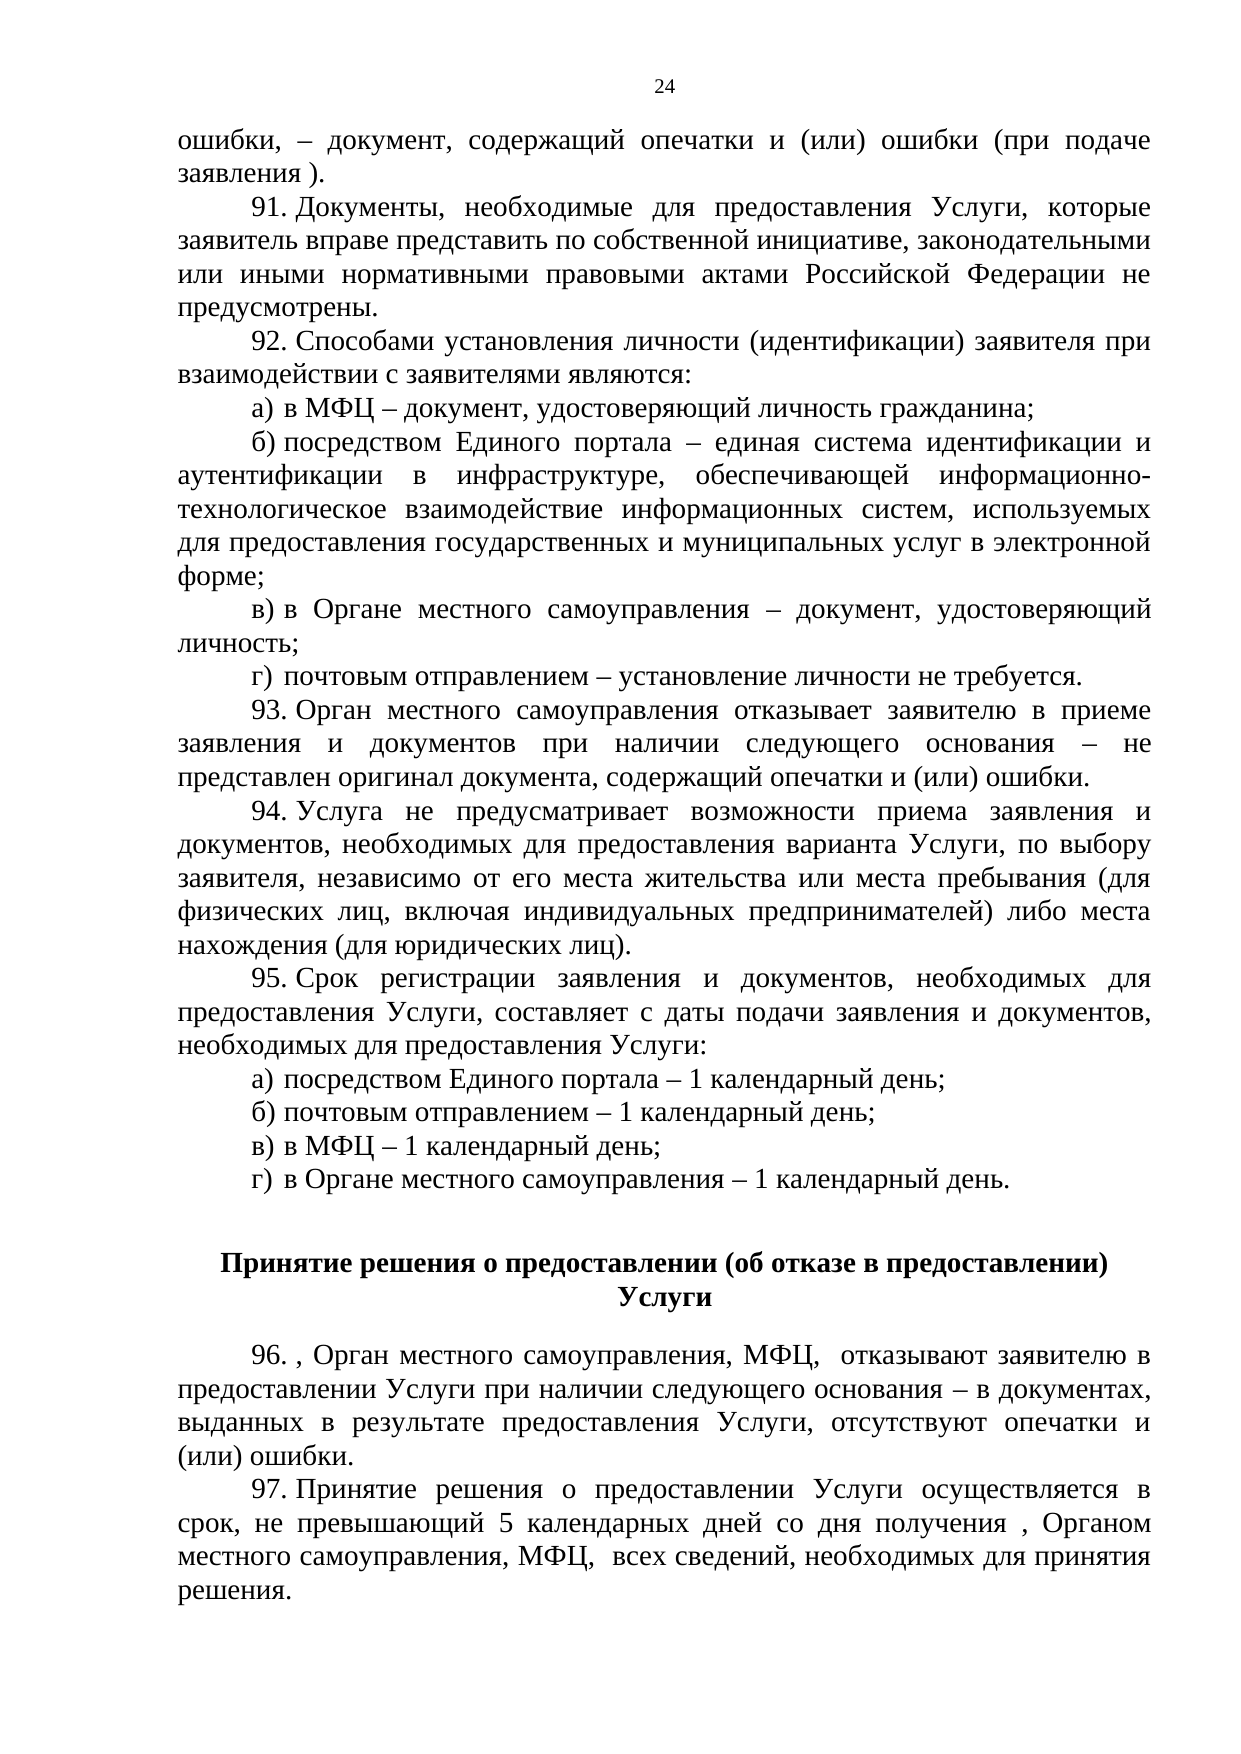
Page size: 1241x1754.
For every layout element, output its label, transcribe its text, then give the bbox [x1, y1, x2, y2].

list Способами установления личности (идентификации) заявителя при взаимодействии с заявителями являются: [177, 323, 1152, 390]
list в МФЦ – документ, удостоверяющий личность гражданина; [177, 390, 1152, 424]
list почтовым отправлением – установление личности не требуется. [177, 658, 1152, 692]
list Услуга не предусматривает возможности приема заявления и документов, необходимых для предоставления варианта Услуги, по выбору заявителя, независимо от его места жительства или места пребывания (для физических лиц, включая индивидуальных предпринимателей) либо места нахождения (для юридических лиц). [177, 793, 1152, 960]
list в Органе местного самоуправления – документ, удостоверяющий личность; [177, 591, 1152, 658]
list в Органе местного самоуправления – 1 календарный день. [177, 1162, 1152, 1195]
text Принятие решения о предоставлении (об отказе в предоставлении) Услуги [177, 1245, 1152, 1312]
list в МФЦ – 1 календарный день; [177, 1128, 1152, 1162]
list Принятие решения о предоставлении Услуги осуществляется в срок, не превышающий 5 календарных дней со дня получения , Органом местного самоуправления, МФЦ, всех сведений, необходимых для принятия решения. [177, 1471, 1152, 1606]
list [177, 122, 1152, 189]
list Документы, необходимые для предоставления Услуги, которые заявитель вправе представить по собственной инициативе, законодательными или иными нормативными правовыми актами Российской Федерации не предусмотрены. [177, 189, 1152, 323]
list Срок регистрации заявления и документов, необходимых для предоставления Услуги, составляет с даты подачи заявления и документов, необходимых для предоставления Услуги: [177, 960, 1152, 1061]
list почтовым отправлением – 1 календарный день; [177, 1094, 1152, 1128]
list посредством Единого портала – 1 календарный день; [177, 1061, 1152, 1094]
list , Орган местного самоуправления, МФЦ, отказывают заявителю в предоставлении Услуги при наличии следующего основания – в документах, выданных в результате предоставления Услуги, отсутствуют опечатки и (или) ошибки. [177, 1337, 1152, 1471]
list Орган местного самоуправления отказывает заявителю в приеме заявления и документов при наличии следующего основания – не представлен оригинал документа, содержащий опечатки и (или) ошибки. [177, 692, 1152, 793]
list посредством Единого портала – единая система идентификации и аутентификации в инфраструктуре, обеспечивающей информационно-технологическое взаимодействие информационных систем, используемых для предоставления государственных и муниципальных услуг в электронной форме; [177, 424, 1152, 591]
